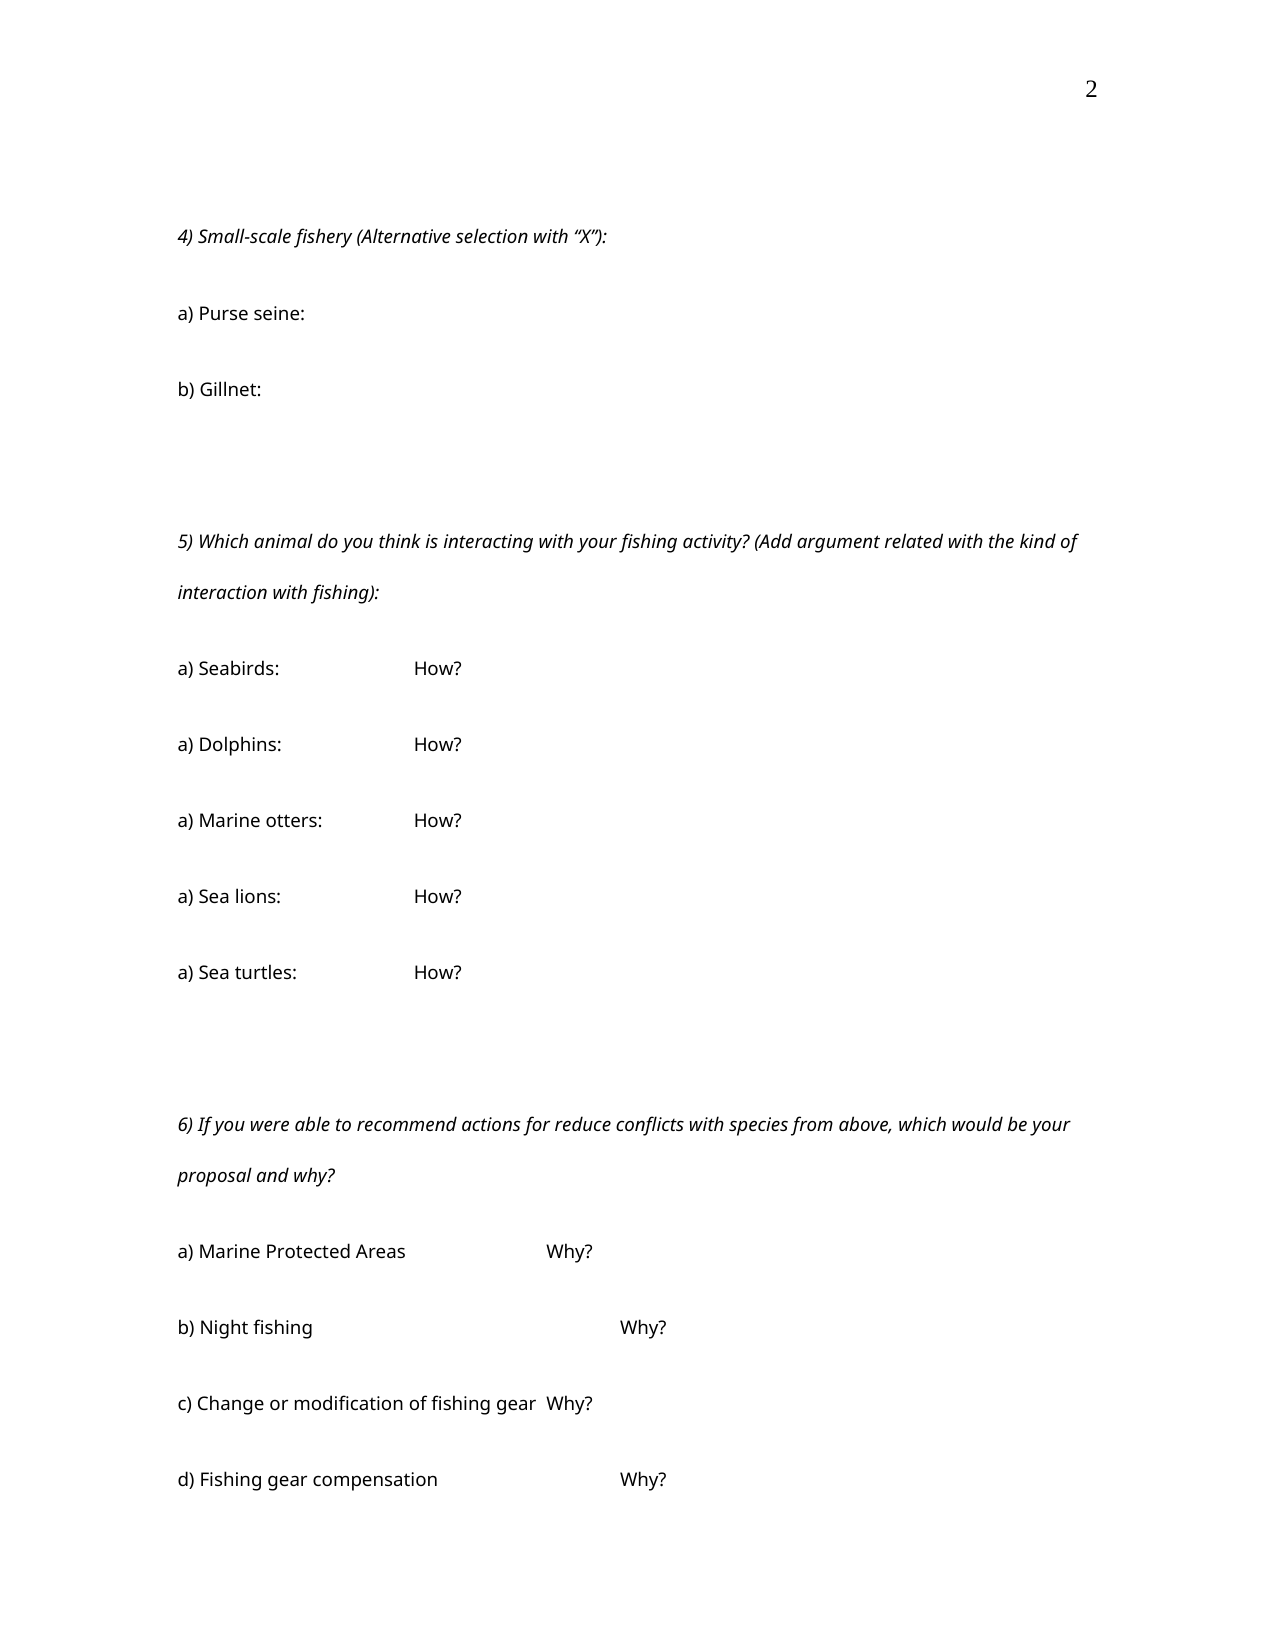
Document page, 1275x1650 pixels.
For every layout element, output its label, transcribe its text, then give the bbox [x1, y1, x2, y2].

text c) Change or modification of fishing gear Why? [177, 1390, 1098, 1416]
text d) Fishing gear compensation Why? [177, 1466, 1098, 1492]
text a) Sea lions: How? [177, 883, 1098, 909]
text 6) If you were able to recommend actions for reduce conflicts with species from above, which would be your proposal and why? [177, 1111, 1098, 1188]
text a) Seabirds: How? [177, 655, 1098, 681]
text b) Night fishing Why? [177, 1314, 1098, 1340]
text a) Purse seine: [177, 300, 1098, 325]
text 4) Small-scale fishery (Alternative selection with “X”): [177, 224, 1098, 249]
text a) Marine otters: How? [177, 807, 1098, 833]
text a) Dolphins: How? [177, 731, 1098, 757]
text 5) Which animal do you think is interacting with your fishing activity? (Add argument related with the kind of interaction with fishing): [177, 528, 1098, 604]
text a) Sea turtles: How? [177, 959, 1098, 985]
text a) Marine Protected Areas Why? [177, 1238, 1098, 1264]
text b) Gillnet: [177, 376, 1098, 401]
